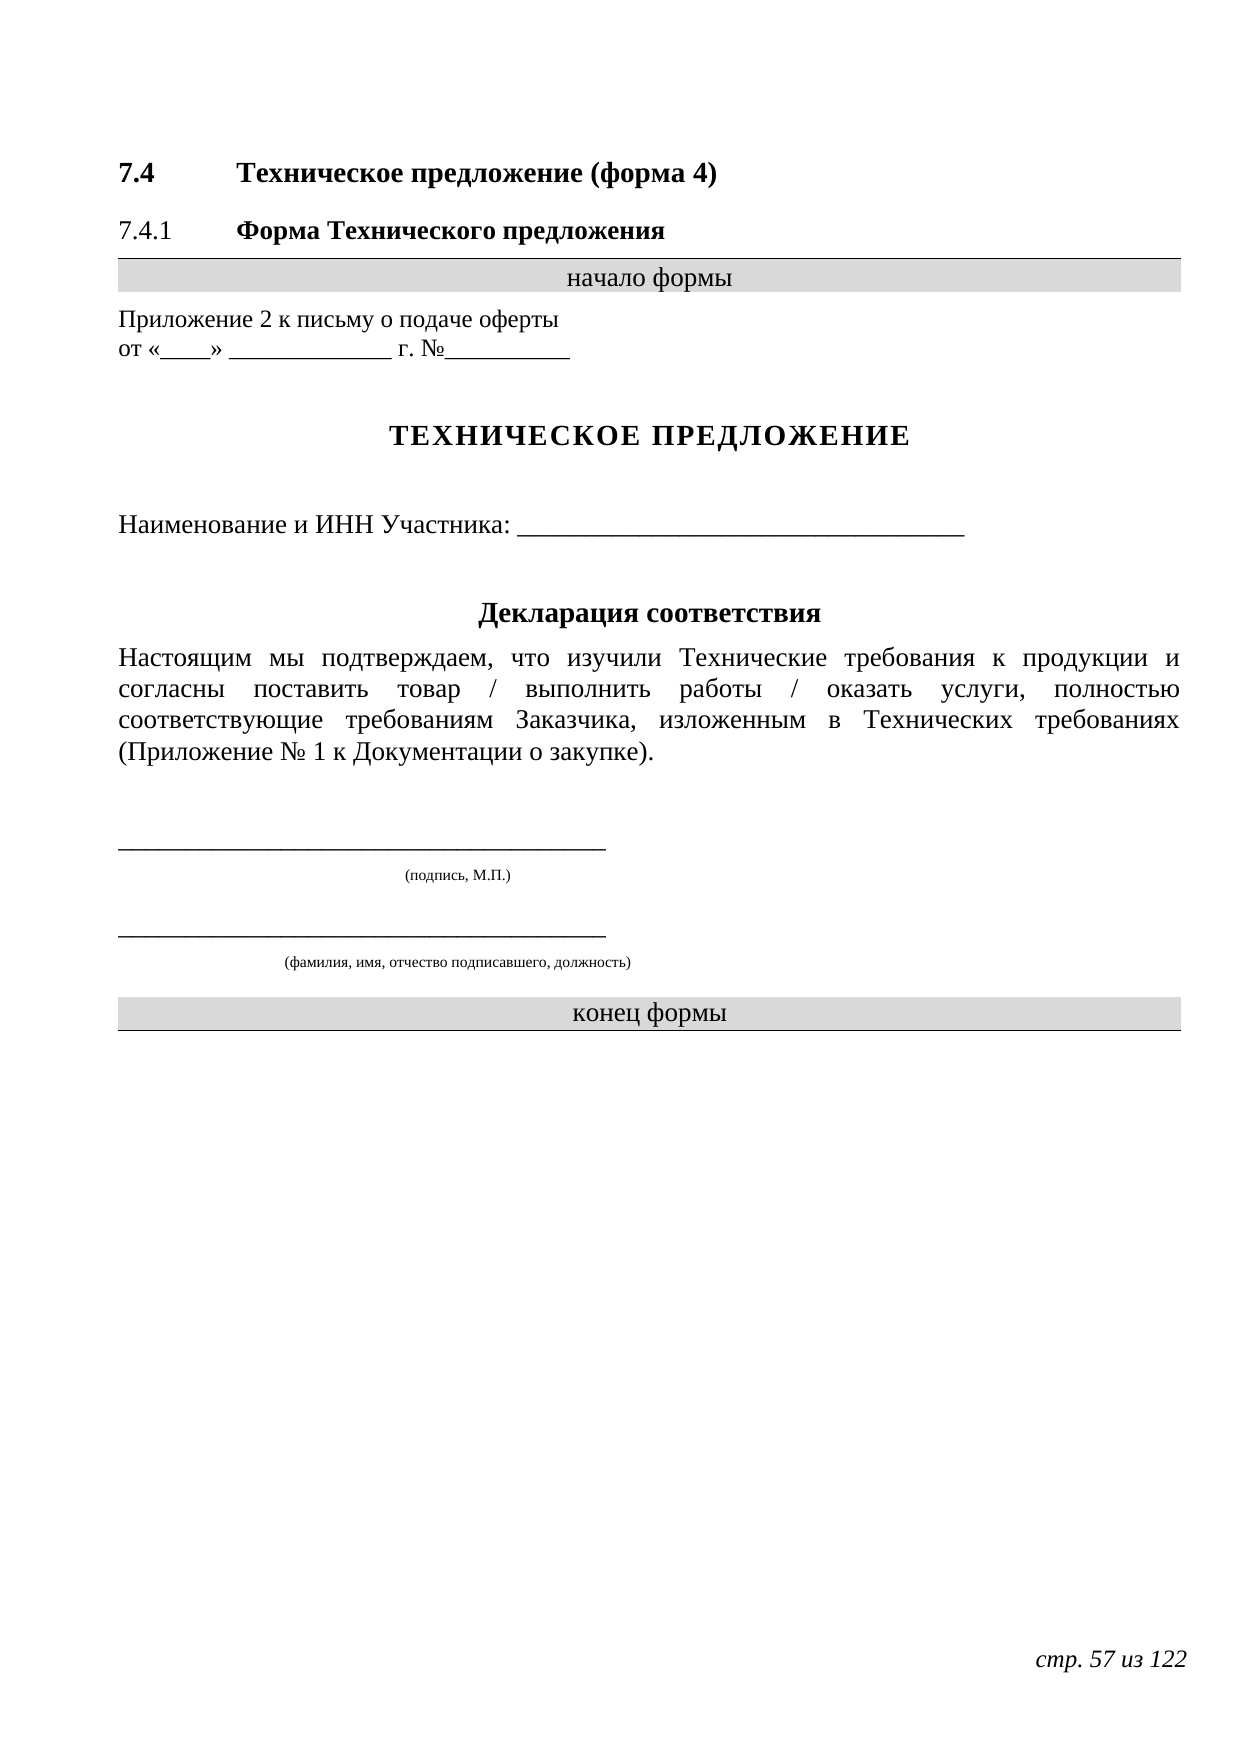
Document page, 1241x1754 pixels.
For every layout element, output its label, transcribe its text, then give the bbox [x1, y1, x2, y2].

text Приложение 2 к письму о подаче оферты от «____» _____________ г. №__________ [118, 304, 1181, 362]
text начало формы [118, 259, 1181, 292]
text Техническое предложение [118, 418, 1181, 452]
text ____________________________________ [118, 909, 1181, 940]
text Форма Технического предложения [118, 214, 1181, 245]
text ____________________________________ [118, 822, 1181, 853]
text Наименование и ИНН Участника: _________________________________ [118, 508, 1181, 539]
text (фамилия, имя, отчество подписавшего, должность) [118, 953, 797, 984]
subtitle Техническое предложение (форма 4) [118, 156, 1181, 189]
text конец формы [118, 997, 1181, 1030]
text (подпись, М.П.) [118, 866, 797, 897]
text Декларация соответствия [118, 595, 1181, 629]
text Настоящим мы подтверждаем, что изучили Технические требования к продукции и согласны поставить товар / выполнить работы / оказать услуги, полностью соответствующие требованиям Заказчика, изложенным в Технических требованиях (Приложение № 1 к Документации о закупке). [118, 641, 1181, 766]
